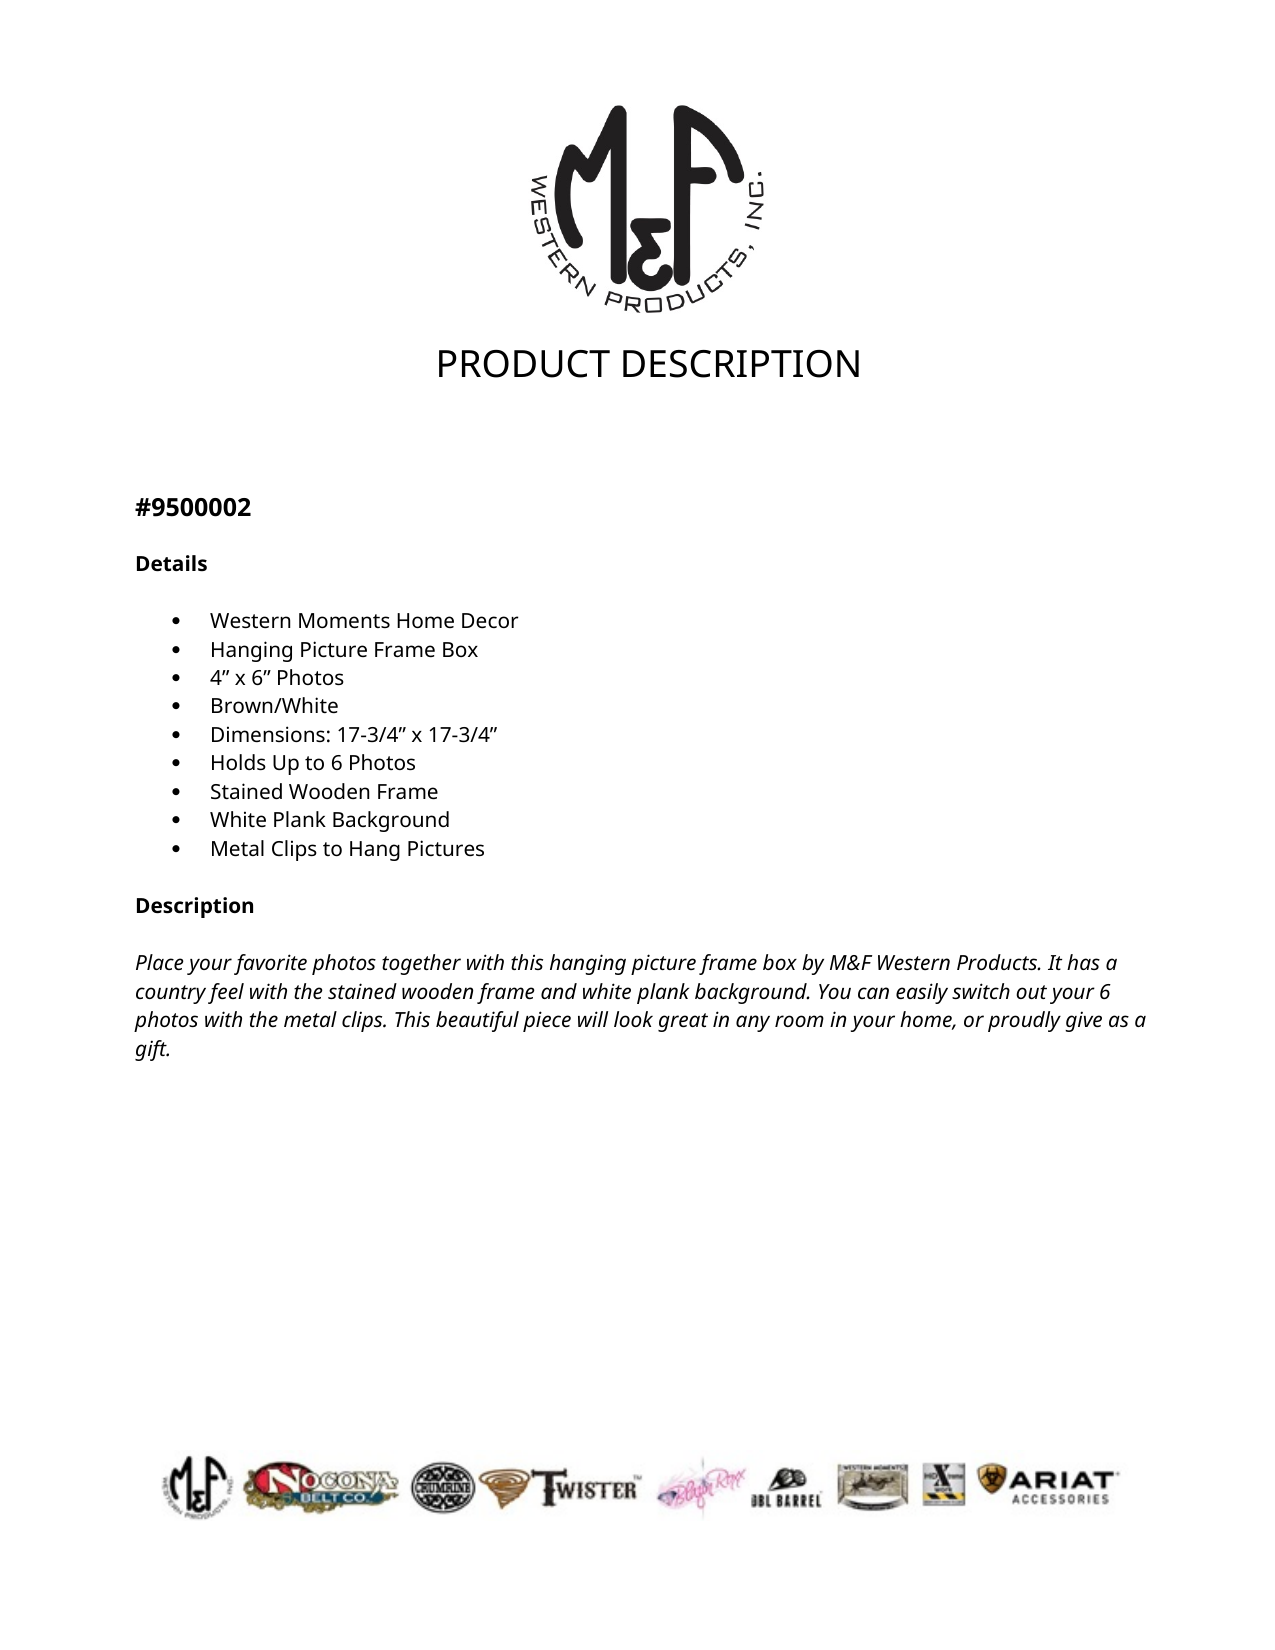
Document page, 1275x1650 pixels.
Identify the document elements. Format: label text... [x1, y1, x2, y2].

picture [136, 1450, 1173, 1521]
picture [517, 75, 780, 338]
list Dimensions: 17-3/4” x 17-3/4” [172, 720, 1162, 748]
list Western Moments Home Decor [172, 606, 1162, 635]
list Brown/White [172, 692, 1162, 720]
list Metal Clips to Hang Pictures [172, 834, 1162, 862]
text PRODUCT DESCRIPTION [135, 337, 1162, 388]
list Holds Up to 6 Photos [172, 748, 1162, 777]
text Description Place your favorite photos together with this hanging picture frame box by M&F Western Products. It has a country feel with the stained wooden frame and white plank background. You can easily switch out your 6 photos with the metal clips. This beautiful piece will look great in any room in your home, or proudly give as a gift. [135, 891, 1162, 1062]
list White Plank Background [172, 805, 1162, 834]
list Hanging Picture Frame Box [172, 635, 1162, 663]
text Details [135, 549, 1162, 577]
list 4” x 6” Photos [172, 663, 1162, 692]
list Stained Wooden Frame [172, 777, 1162, 805]
text #9500002 [135, 489, 1162, 524]
